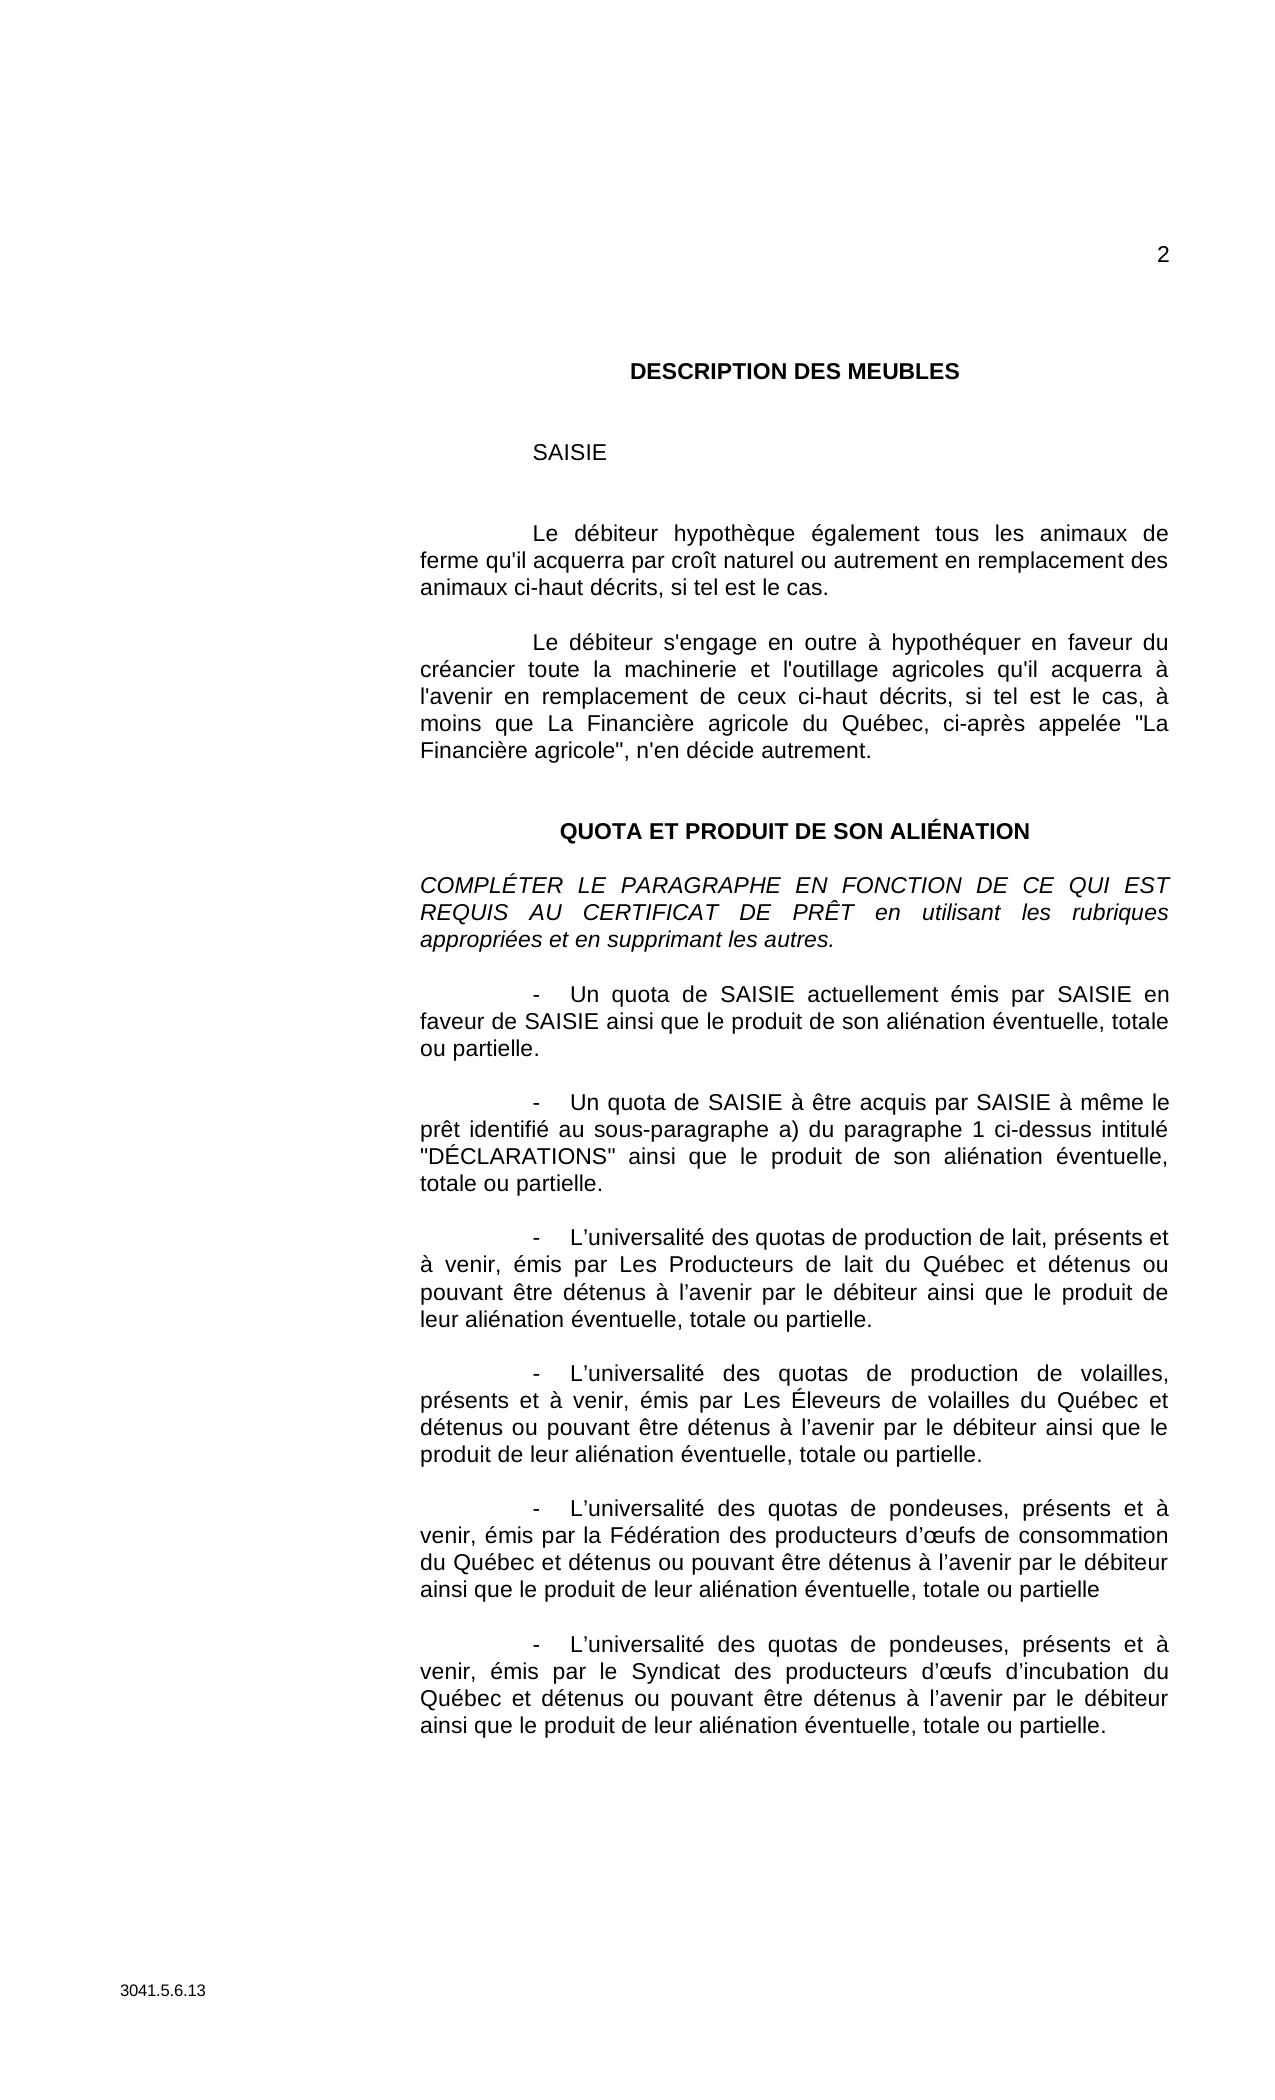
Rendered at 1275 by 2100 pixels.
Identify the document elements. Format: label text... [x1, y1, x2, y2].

text SAISIE [420, 438, 1170, 465]
list L’universalité des quotas de production de lait, présents et à venir, émis par Les Producteurs de lait du Québec et détenus ou pouvant être détenus à l’avenir par le débiteur ainsi que le produit de leur aliénation éventuelle, totale ou partielle. [420, 1224, 1170, 1332]
text Le débiteur s'engage en outre à hypothéquer en faveur du créancier toute la machinerie et l'outillage agricoles qu'il acquerra à l'avenir en remplacement de ceux ci-haut décrits, si tel est le cas, à moins que La Financière agricole du Québec, ci-après appelée "La Financière agricole", n'en décide autrement. [420, 628, 1170, 763]
list L’universalité des quotas de production de volailles, présents et à venir, émis par Les Éleveurs de volailles du Québec et détenus ou pouvant être détenus à l’avenir par le débiteur ainsi que le produit de leur aliénation éventuelle, totale ou partielle. [420, 1359, 1170, 1467]
text QUOTA ET PRODUIT DE SON ALIÉNATION [420, 817, 1170, 844]
text DESCRIPTION DES MEUBLES [420, 357, 1170, 384]
text Le débiteur hypothèque également tous les animaux de ferme qu'il acquerra par croît naturel ou autrement en remplacement des animaux ci-haut décrits, si tel est le cas. [420, 519, 1170, 601]
list L’universalité des quotas de pondeuses, présents et à venir, émis par le Syndicat des producteurs d’œufs d’incubation du Québec et détenus ou pouvant être détenus à l’avenir par le débiteur ainsi que le produit de leur aliénation éventuelle, totale ou partielle. [420, 1630, 1170, 1738]
list L’universalité des quotas de pondeuses, présents et à venir, émis par la Fédération des producteurs d’œufs de consommation du Québec et détenus ou pouvant être détenus à l’avenir par le débiteur ainsi que le produit de leur aliénation éventuelle, totale ou partielle [420, 1494, 1170, 1603]
text COMPLÉTER LE PARAGRAPHE EN FONCTION DE CE QUI EST REQUIS AU CERTIFICAT DE PRÊT en utilisant les rubriques appropriées et en supprimant les autres. [420, 872, 1170, 953]
list Un quota de SAISIE actuellement émis par SAISIE en faveur de SAISIE ainsi que le produit de son aliénation éventuelle, totale ou partielle. [420, 980, 1170, 1061]
list Un quota de SAISIE à être acquis par SAISIE à même le prêt identifié au sous-paragraphe a) du paragraphe 1 ci-dessus intitulé "DÉCLARATIONS" ainsi que le produit de son aliénation éventuelle, totale ou partielle. [420, 1088, 1170, 1197]
